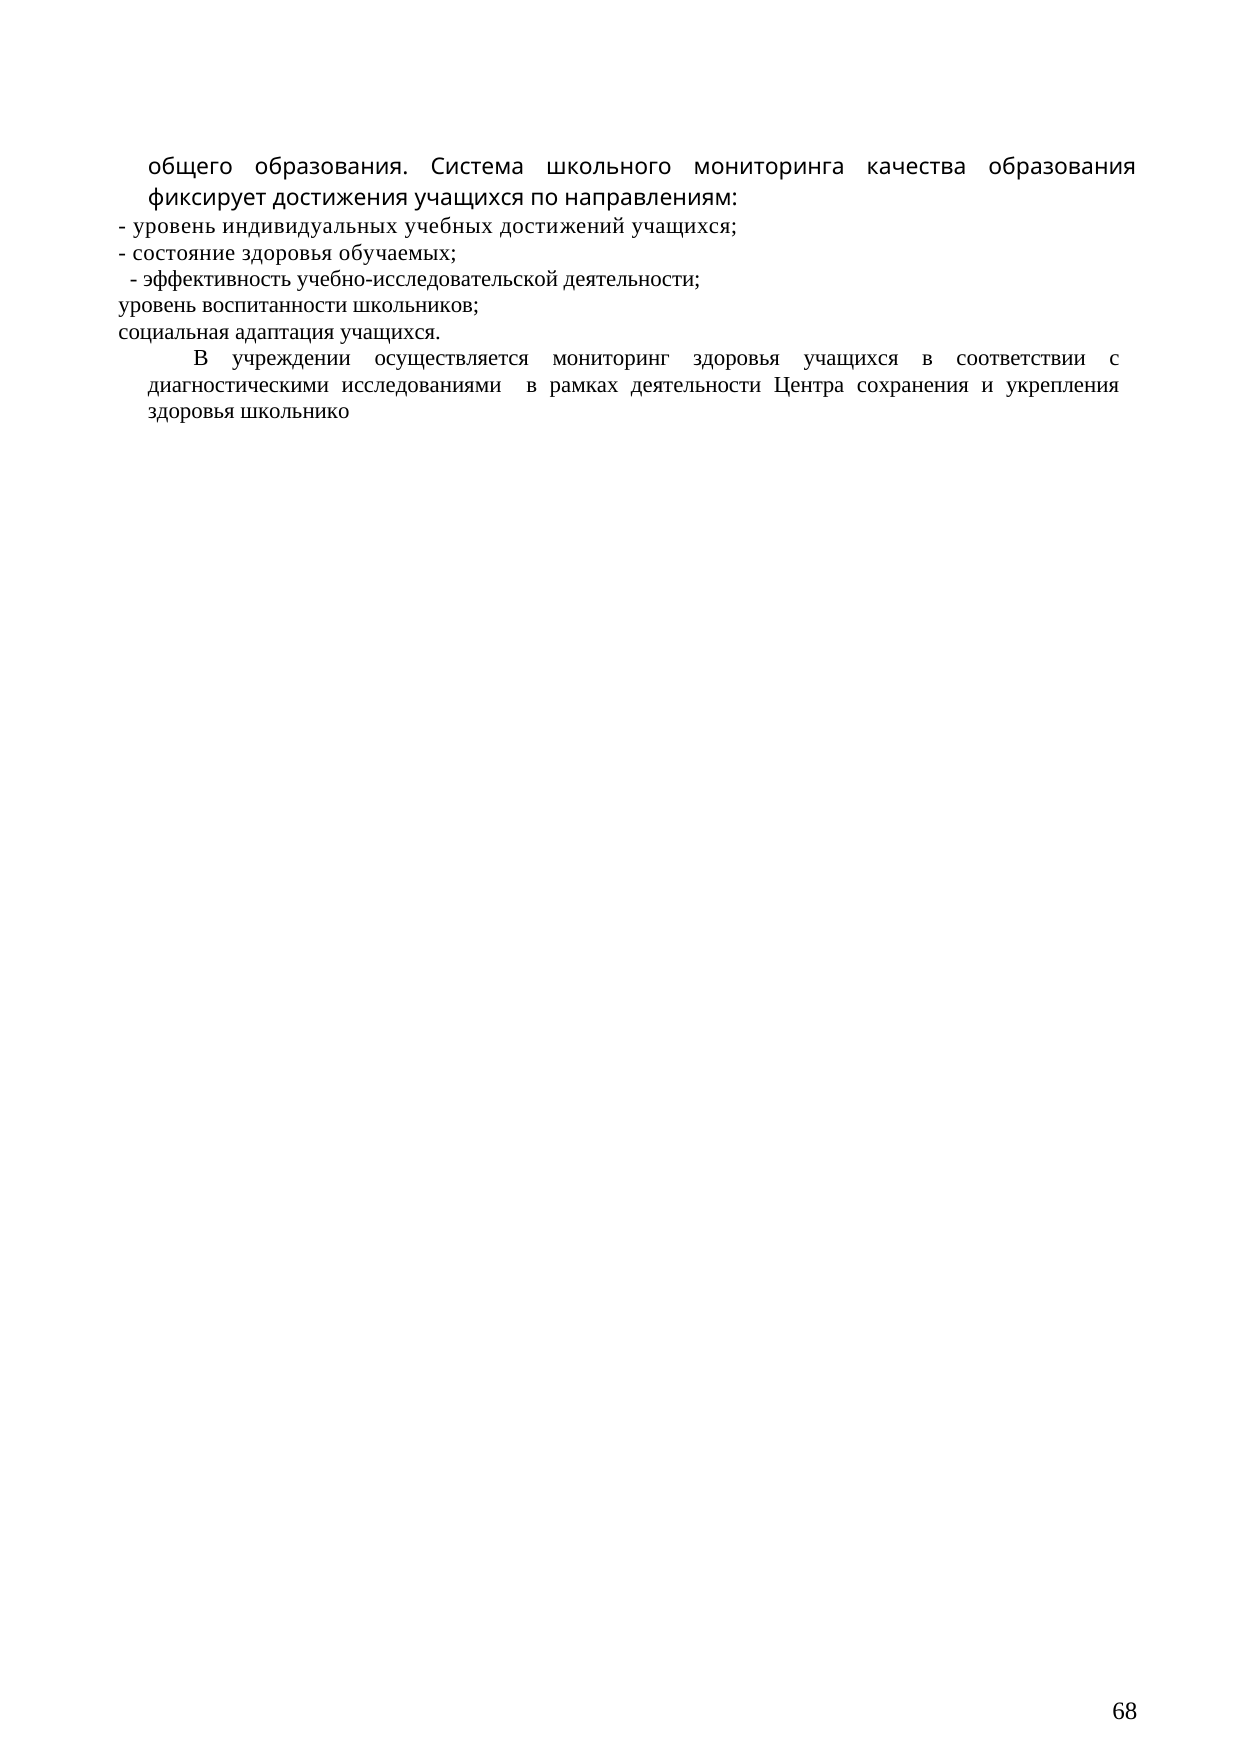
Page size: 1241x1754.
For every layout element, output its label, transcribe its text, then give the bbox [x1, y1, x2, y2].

text В учреждении осуществляется мониторинг здоровья учащихся в соответствии с диагностическими исследованиями в рамках деятельности Центра сохранения и укрепления здоровья школьнико [118, 344, 1121, 423]
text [118, 150, 1137, 212]
text - состояние здоровья обучаемых; [118, 239, 1121, 265]
list уровень воспитанности школьников; [118, 292, 1121, 318]
text - эффективность учебно-исследовательской деятельности; [118, 265, 1121, 292]
list социальная адаптация учащихся. [118, 318, 1121, 344]
text - уровень индивидуальных учебных достижений учащихся; [118, 212, 1121, 239]
